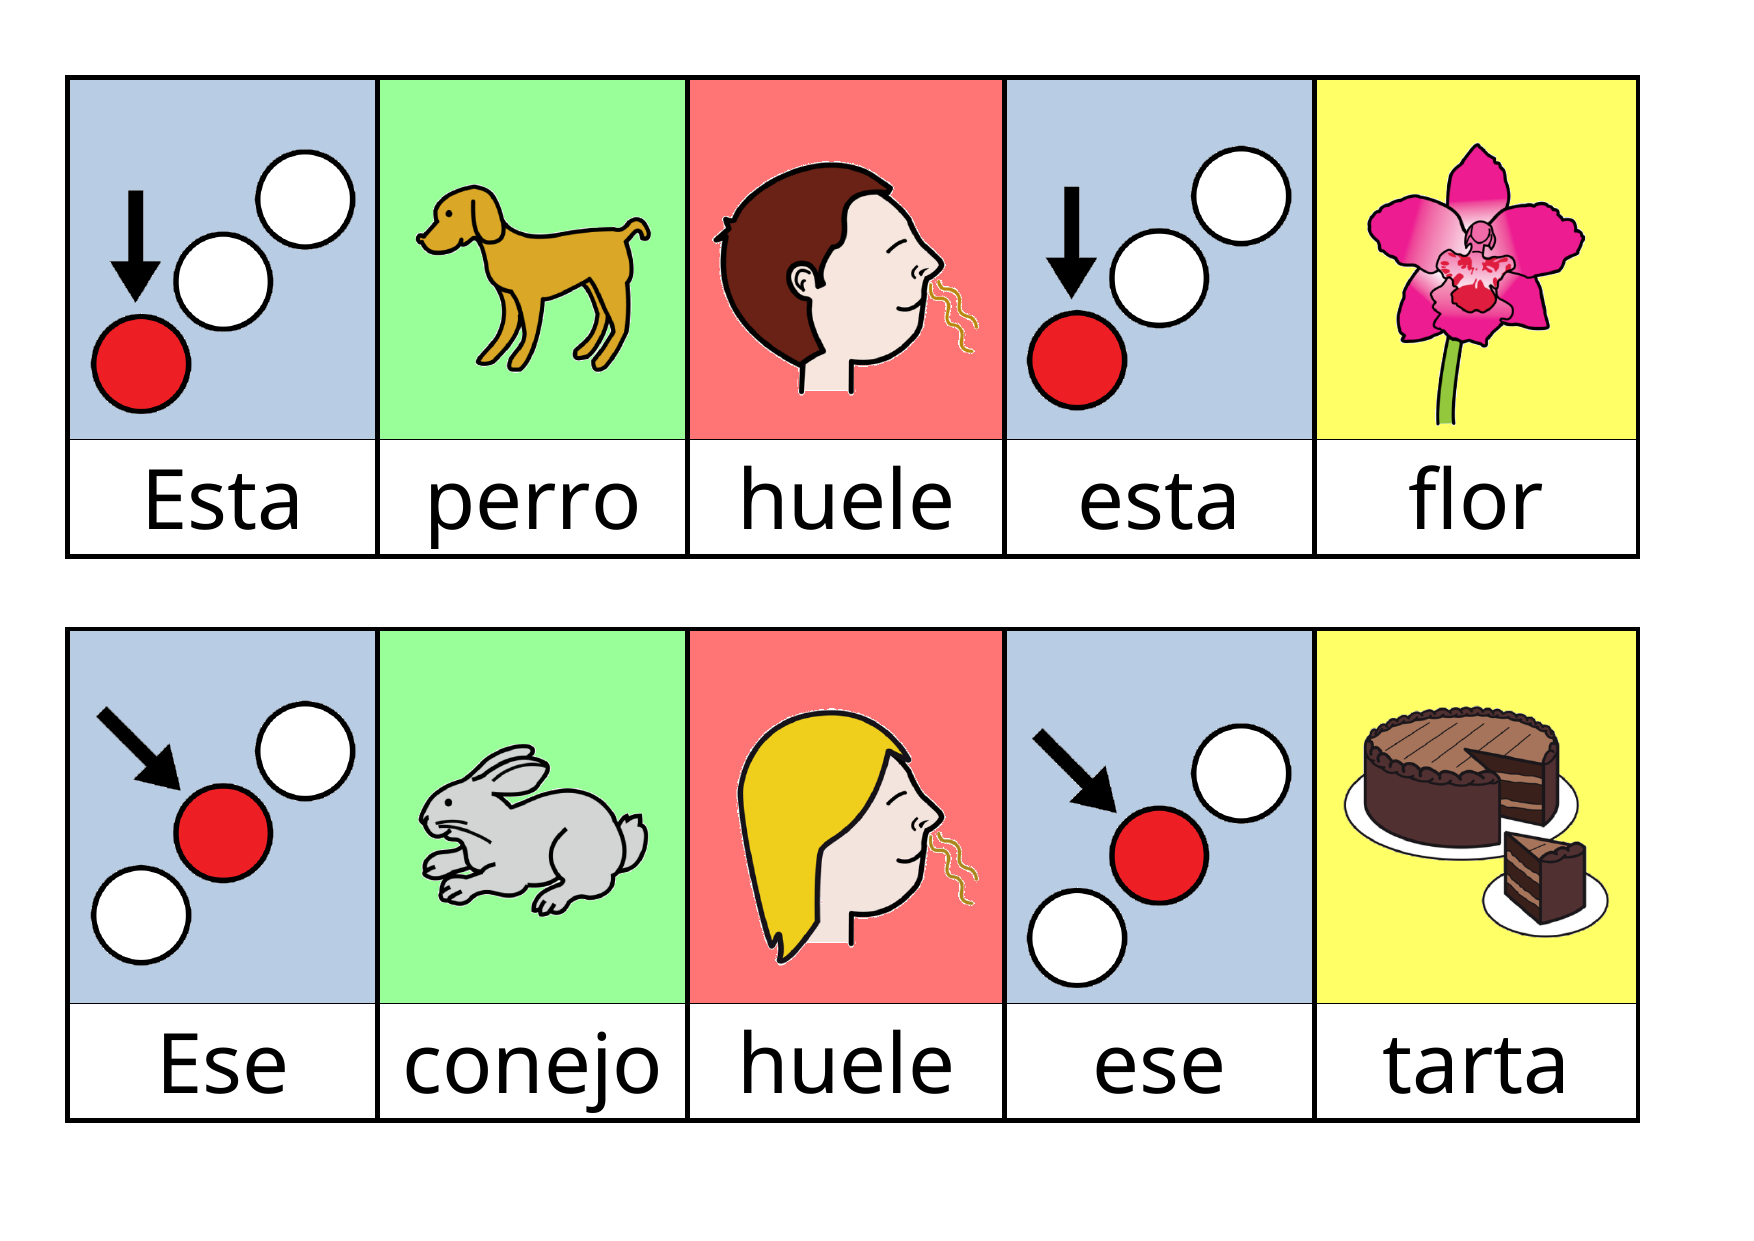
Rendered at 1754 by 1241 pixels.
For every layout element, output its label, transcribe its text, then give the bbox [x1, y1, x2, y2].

table_cell esta [1007, 440, 1312, 554]
table_cell huele [690, 1004, 1002, 1118]
picture [385, 130, 681, 426]
table_cell Ese [70, 1004, 375, 1118]
table_header [1317, 80, 1636, 439]
table_header [1007, 631, 1312, 1003]
table_cell ese [1007, 1004, 1312, 1118]
picture [1328, 136, 1624, 432]
table_cell flor [1317, 440, 1636, 554]
picture [698, 130, 994, 426]
table_header [1007, 80, 1312, 439]
picture [698, 682, 994, 978]
table_header [70, 631, 375, 1003]
table_header [690, 631, 1002, 1003]
table_header [690, 80, 1002, 439]
table_cell huele [690, 440, 1002, 554]
table_header [380, 80, 685, 439]
table_header [1317, 631, 1636, 1003]
picture [385, 682, 681, 978]
picture [1328, 673, 1624, 970]
table_header [380, 631, 685, 1003]
table_header [70, 80, 375, 439]
picture [1011, 130, 1307, 426]
table_cell Esta [70, 440, 375, 554]
picture [1011, 707, 1307, 1004]
picture [75, 133, 371, 430]
table_cell perro [380, 440, 685, 554]
table_cell conejo [380, 1004, 685, 1118]
table_cell tarta [1317, 1004, 1636, 1118]
picture [75, 685, 371, 981]
